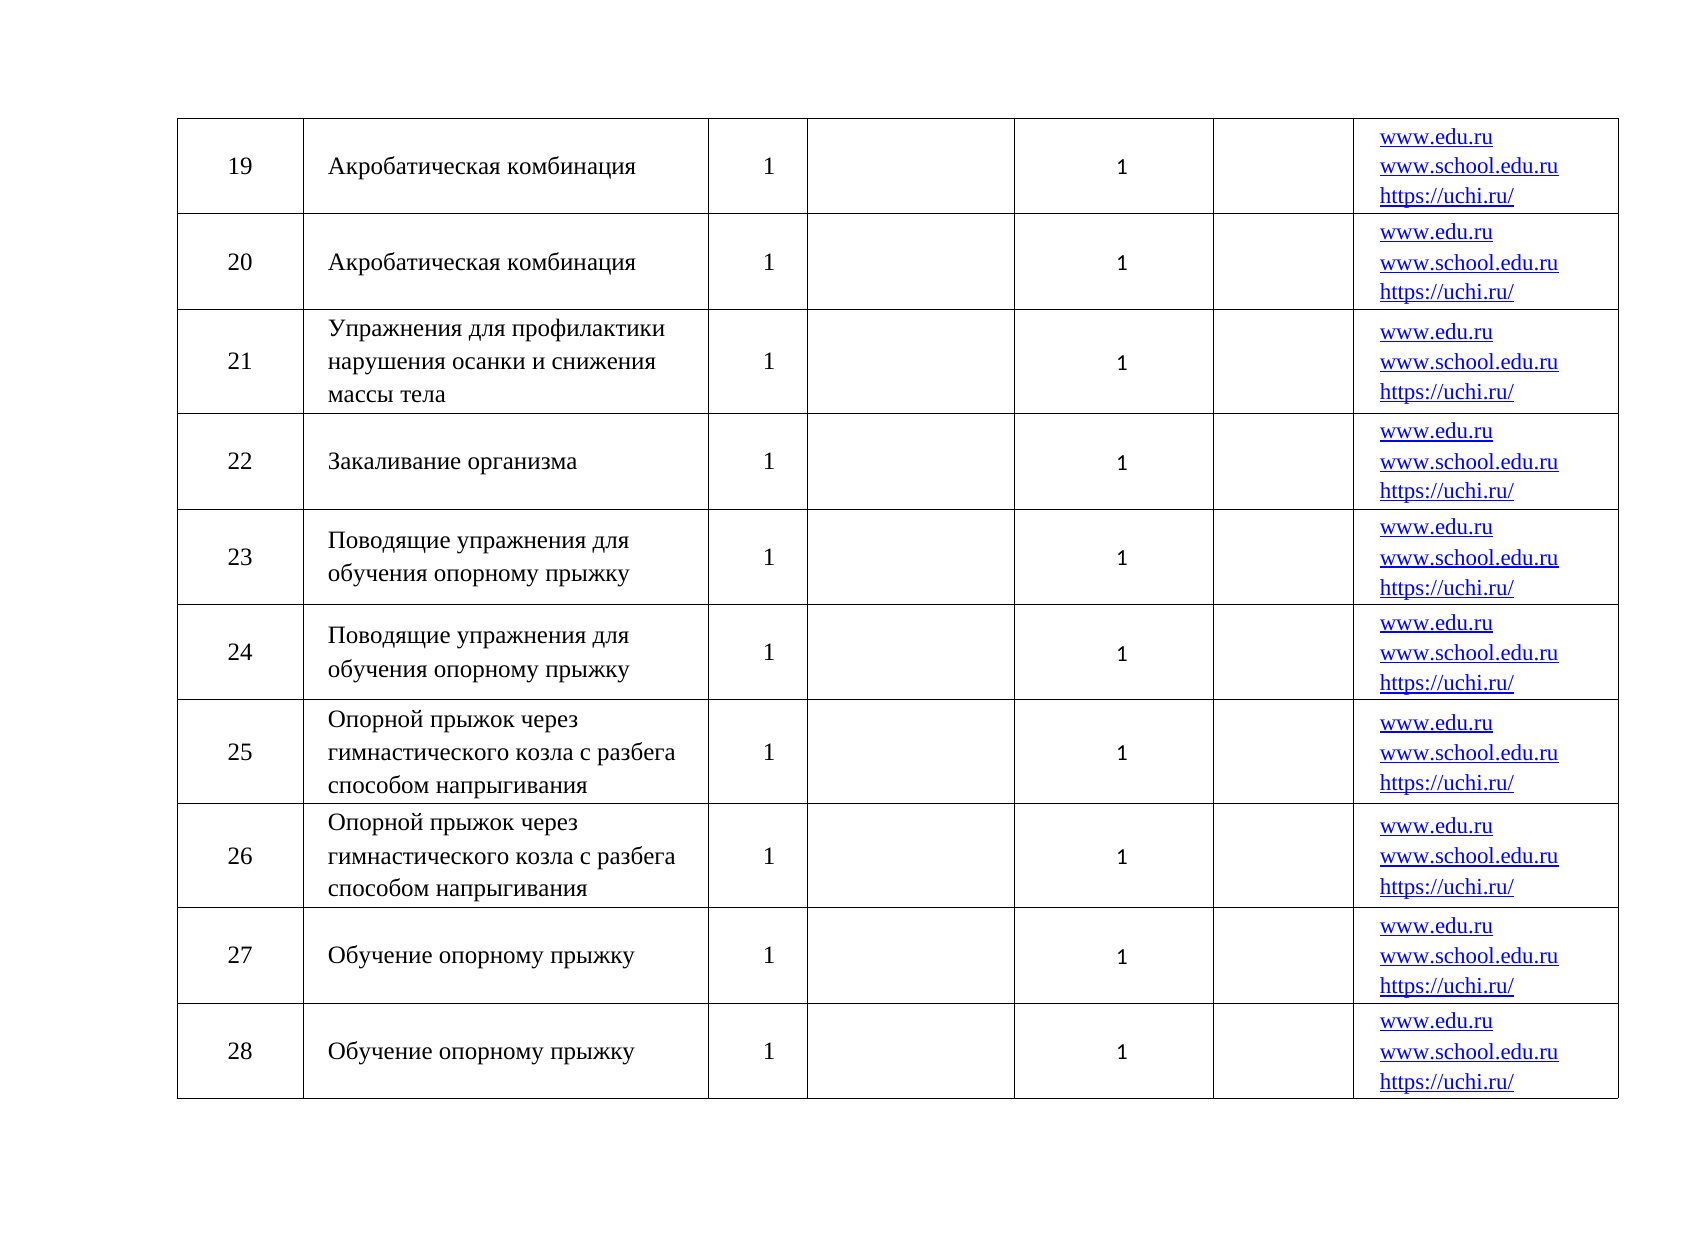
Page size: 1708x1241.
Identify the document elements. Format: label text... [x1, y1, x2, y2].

table_cell [1214, 310, 1353, 413]
table_cell [1214, 804, 1353, 907]
table_cell 1 [1015, 414, 1213, 508]
table_cell 1 [709, 1004, 807, 1098]
table_cell www.edu.ru www.school.edu.ru https://uchi.ru/ [1354, 700, 1618, 803]
table_cell [808, 1004, 1014, 1098]
table_cell [808, 908, 1014, 1003]
table_cell 22 [178, 414, 303, 508]
table_cell [808, 214, 1014, 309]
table_cell 1 [709, 908, 807, 1003]
table_cell 1 [709, 310, 807, 413]
table_cell 1 [709, 510, 807, 604]
table_cell [808, 605, 1014, 699]
table_cell www.edu.ru www.school.edu.ru https://uchi.ru/ [1354, 908, 1618, 1003]
table_cell [808, 804, 1014, 907]
table_header 19 [178, 119, 303, 213]
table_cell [1354, 214, 1618, 309]
table_cell Обучение опорному прыжку [304, 908, 708, 1003]
table_cell www.edu.ru www.school.edu.ru https://uchi.ru/ [1354, 605, 1618, 699]
table_cell 23 [178, 510, 303, 604]
table_cell Опорной прыжок через гимнастического козла с разбега способом напрыгивания [304, 700, 708, 803]
table_cell 1 [1015, 214, 1213, 309]
table_cell 21 [178, 310, 303, 413]
table_header 1 [1015, 119, 1213, 213]
table_cell www.edu.ru www.school.edu.ru https://uchi.ru/ [1354, 414, 1618, 508]
table_cell 1 [709, 414, 807, 508]
table_cell Поводящие упражнения для обучения опорному прыжку [304, 510, 708, 604]
table_cell 24 [178, 605, 303, 699]
table_header www.edu.ru www.school.edu.ru https://uchi.ru/ [1354, 119, 1618, 213]
table_cell [808, 700, 1014, 803]
table_cell [1214, 414, 1353, 508]
table_cell Закаливание организма [304, 414, 708, 508]
table_cell 1 [1015, 908, 1213, 1003]
table_cell 1 [1015, 310, 1213, 413]
table_cell Упражнения для профилактики нарушения осанки и снижения массы тела [304, 310, 708, 413]
table_cell Поводящие упражнения для обучения опорному прыжку [304, 605, 708, 699]
table_cell [1214, 214, 1353, 309]
table_cell [1214, 908, 1353, 1003]
table_cell 1 [709, 605, 807, 699]
table_header 1 [709, 119, 807, 213]
table_cell 26 [178, 804, 303, 907]
table_cell 1 [1015, 605, 1213, 699]
table_cell 1 [1015, 510, 1213, 604]
table_cell [1214, 700, 1353, 803]
table_cell 1 [1015, 804, 1213, 907]
table_cell 1 [1015, 700, 1213, 803]
table_cell 20 [178, 214, 303, 309]
table_cell 1 [709, 214, 807, 309]
table_cell 25 [178, 700, 303, 803]
table_cell [808, 310, 1014, 413]
table_cell 1 [1015, 1004, 1213, 1098]
table_cell 1 [709, 804, 807, 907]
table_header Акробатическая комбинация [304, 119, 708, 213]
table_cell [1214, 1004, 1353, 1098]
table_cell [1214, 605, 1353, 699]
table_cell 1 [709, 700, 807, 803]
table_header [1214, 119, 1353, 213]
table_cell [808, 510, 1014, 604]
table_cell 27 [178, 908, 303, 1003]
table_cell www.edu.ru www.school.edu.ru https://uchi.ru/ [1354, 804, 1618, 907]
table_cell 28 [178, 1004, 303, 1098]
table_cell [808, 414, 1014, 508]
table_cell Опорной прыжок через гимнастического козла с разбега способом напрыгивания [304, 804, 708, 907]
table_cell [1354, 310, 1618, 413]
table_cell Обучение опорному прыжку [304, 1004, 708, 1098]
table_header [808, 119, 1014, 213]
table_cell www.edu.ru www.school.edu.ru https://uchi.ru/ [1354, 1004, 1618, 1098]
table_cell Акробатическая комбинация [304, 214, 708, 309]
table_cell [1214, 510, 1353, 604]
table_cell www.edu.ru www.school.edu.ru https://uchi.ru/ [1354, 510, 1618, 604]
